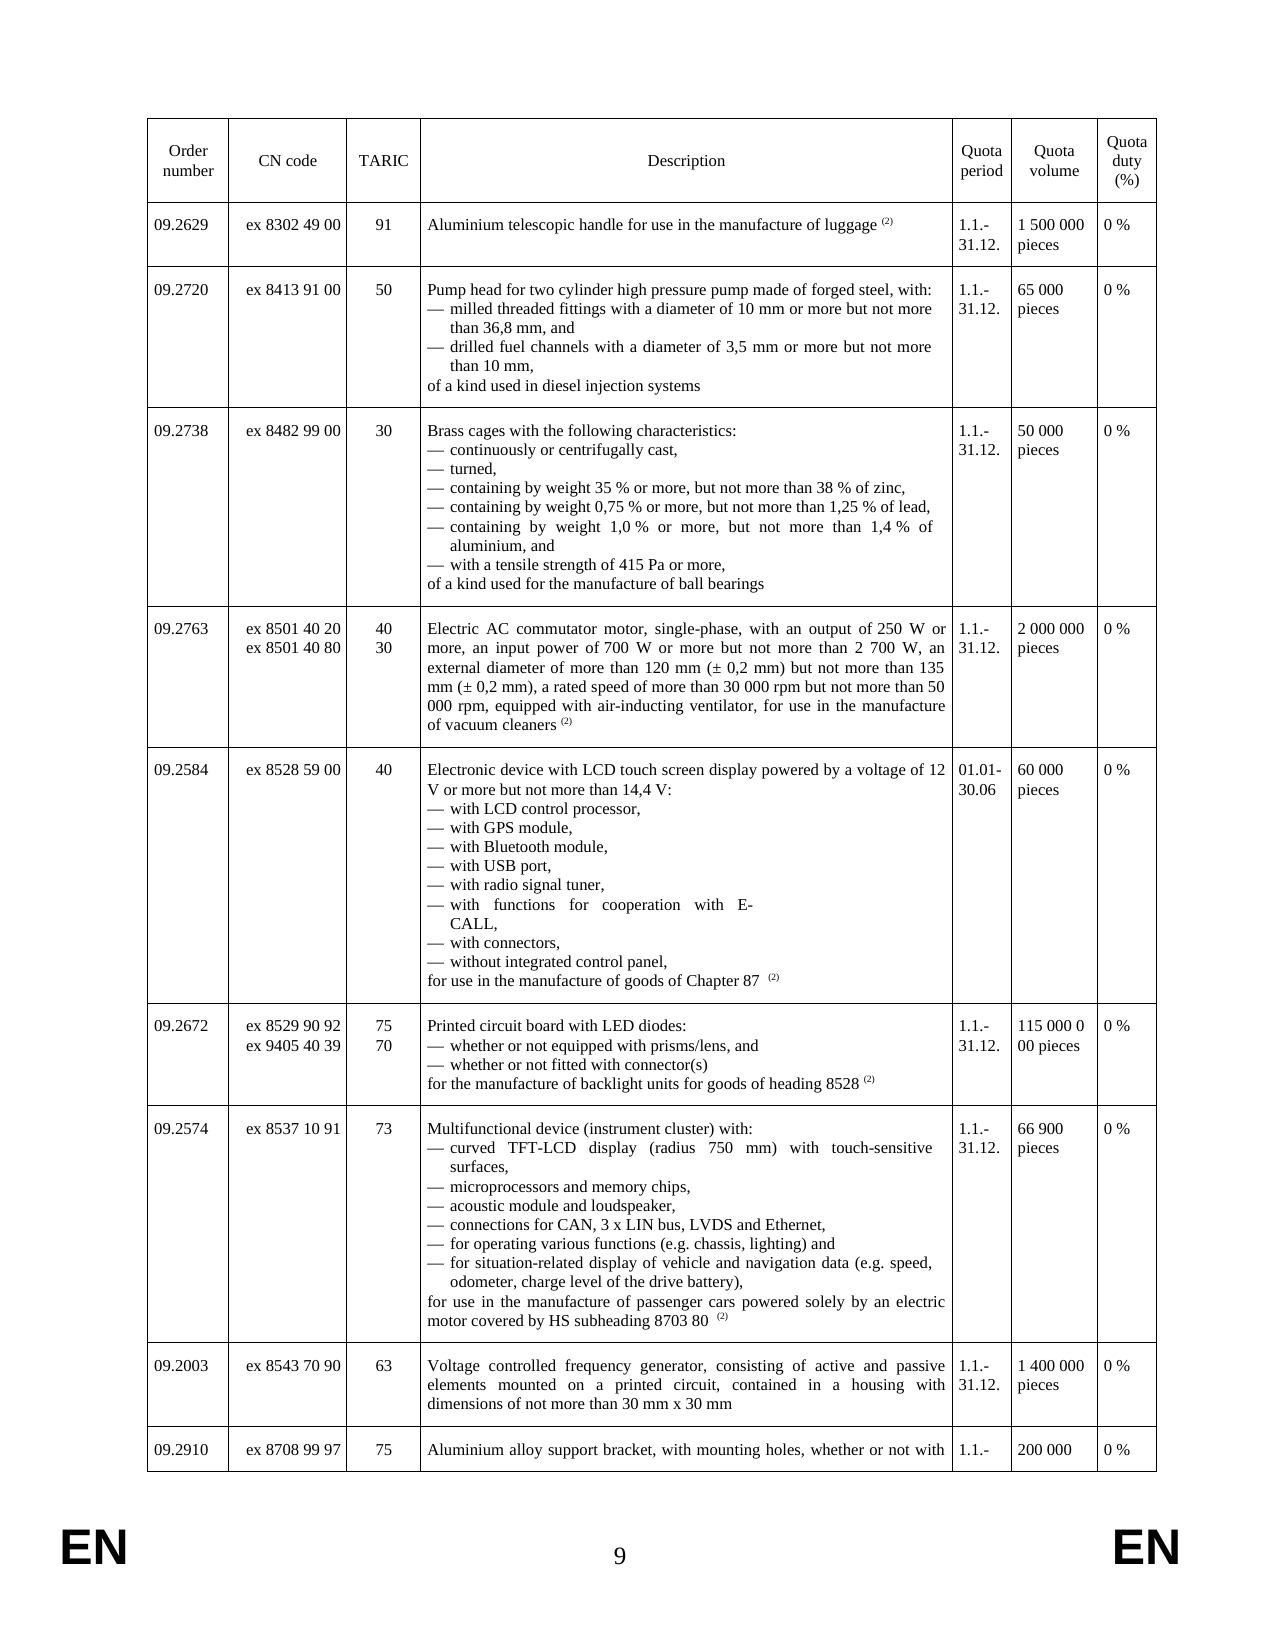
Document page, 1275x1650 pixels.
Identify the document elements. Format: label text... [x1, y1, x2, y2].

table_cell Printed circuit board with LED diodes: for the manufacture of backlight units for goods of heading 8528 (2) [421, 1004, 952, 1105]
table_cell 200 000 pieces [1012, 1427, 1097, 1471]
table_cell 1.1.-31.12. [953, 1004, 1011, 1105]
table_cell 73 [347, 1106, 420, 1342]
table_cell ex 8708 99 97 [229, 1427, 346, 1471]
table_cell 0 % [1098, 748, 1156, 1003]
table_cell 91 [347, 203, 420, 266]
table_cell 75 70 [347, 1004, 420, 1105]
table_cell 09.2003 [148, 1343, 228, 1426]
table_cell 75 [347, 1427, 420, 1471]
table_cell Voltage controlled frequency generator, consisting of active and passive elements mounted on a printed circuit, contained in a housing with dimensions of not more than 30 mm x 30 mm [421, 1343, 952, 1426]
table_cell 0 % [1098, 1106, 1156, 1342]
table_header Quota period [953, 119, 1011, 202]
table_cell 40 30 [347, 607, 420, 747]
table_cell ex 8302 49 00 [229, 203, 346, 266]
table_cell 2 000 000 pieces [1012, 607, 1097, 747]
table_cell 0 % [1098, 1343, 1156, 1426]
table_cell 1 400 000 pieces [1012, 1343, 1097, 1426]
table_cell 09.2574 [148, 1106, 228, 1342]
table_cell 09.2763 [148, 607, 228, 747]
table_cell 0 % [1098, 1427, 1156, 1471]
table_header Quota volume [1012, 119, 1097, 202]
table_cell 09.2584 [148, 748, 228, 1003]
table_cell Brass cages with the following characteristics: of a kind used for the manufacture of ball bearings [421, 408, 952, 606]
table_cell 1.1.-31.12. [953, 1343, 1011, 1426]
table_cell 09.2629 [148, 203, 228, 266]
table_cell ex 8482 99 00 [229, 408, 346, 606]
table_cell ex 8528 59 00 [229, 748, 346, 1003]
table_cell ex 8537 10 91 [229, 1106, 346, 1342]
table_cell 0 % [1098, 203, 1156, 266]
table_cell 63 [347, 1343, 420, 1426]
table_cell 65 000 pieces [1012, 267, 1097, 407]
table_cell 09.2910 [148, 1427, 228, 1471]
table_cell 1.1.-31.12. [953, 1106, 1011, 1342]
table_header Quota duty (%) [1098, 119, 1156, 202]
table_cell 66 900 pieces [1012, 1106, 1097, 1342]
table_cell 0 % [1098, 1004, 1156, 1105]
table_header TARIC [347, 119, 420, 202]
table_cell ex 8529 90 92 ex 9405 40 39 [229, 1004, 346, 1105]
table_cell 1 500 000 pieces [1012, 203, 1097, 266]
table_cell 0 % [1098, 267, 1156, 407]
table_header Order number [148, 119, 228, 202]
table_cell Aluminium telescopic handle for use in the manufacture of luggage (2) [421, 203, 952, 266]
table_cell Electric AC commutator motor, single-phase, with an output of 250 W or more, an input power of 700 W or more but not more than 2 700 W, an external diameter of more than 120 mm (± 0,2 mm) but not more than 135 mm (± 0,2 mm), a rated speed of more than 30 000 rpm but not more than 50 000 rpm, equipped with air-inducting ventilator, for use in the manufacture of vacuum cleaners (2) [421, 607, 952, 747]
table_cell 09.2738 [148, 408, 228, 606]
table_cell 40 [347, 748, 420, 1003]
table_cell 60 000 pieces [1012, 748, 1097, 1003]
table_cell ex 8501 40 20 ex 8501 40 80 [229, 607, 346, 747]
table_cell 1.1.-31.12. [953, 1427, 1011, 1471]
table_cell 50 000 pieces [1012, 408, 1097, 606]
table_cell Electronic device with LCD touch screen display powered by a voltage of 12 V or more but not more than 14,4 V: for use in the manufacture of goods of Chapter 87 (2) [421, 748, 952, 1003]
table_cell 1.1.-31.12. [953, 408, 1011, 606]
table_cell 09.2672 [148, 1004, 228, 1105]
table_cell ex 8413 91 00 [229, 267, 346, 407]
table_cell 1.1.-31.12. [953, 607, 1011, 747]
table_cell 1.1.-31.12. [953, 267, 1011, 407]
table_cell 1.1.-31.12. [953, 203, 1011, 266]
table_header Description [421, 119, 952, 202]
table_cell 0 % [1098, 607, 1156, 747]
table_cell Multifunctional device (instrument cluster) with: for use in the manufacture of passenger cars powered solely by an electric motor covered by HS subheading 8703 80 (2) [421, 1106, 952, 1342]
table_cell 09.2720 [148, 267, 228, 407]
table_cell 115 000 000 pieces [1012, 1004, 1097, 1105]
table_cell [421, 1427, 952, 1471]
table_header CN code [229, 119, 346, 202]
table_cell 0 % [1098, 408, 1156, 606]
table_cell ex 8543 70 90 [229, 1343, 346, 1426]
table_cell Pump head for two cylinder high pressure pump made of forged steel, with: of a kind used in diesel injection systems [421, 267, 952, 407]
table_cell 01.01-30.06 [953, 748, 1011, 1003]
table_cell 30 [347, 408, 420, 606]
table_cell 50 [347, 267, 420, 407]
